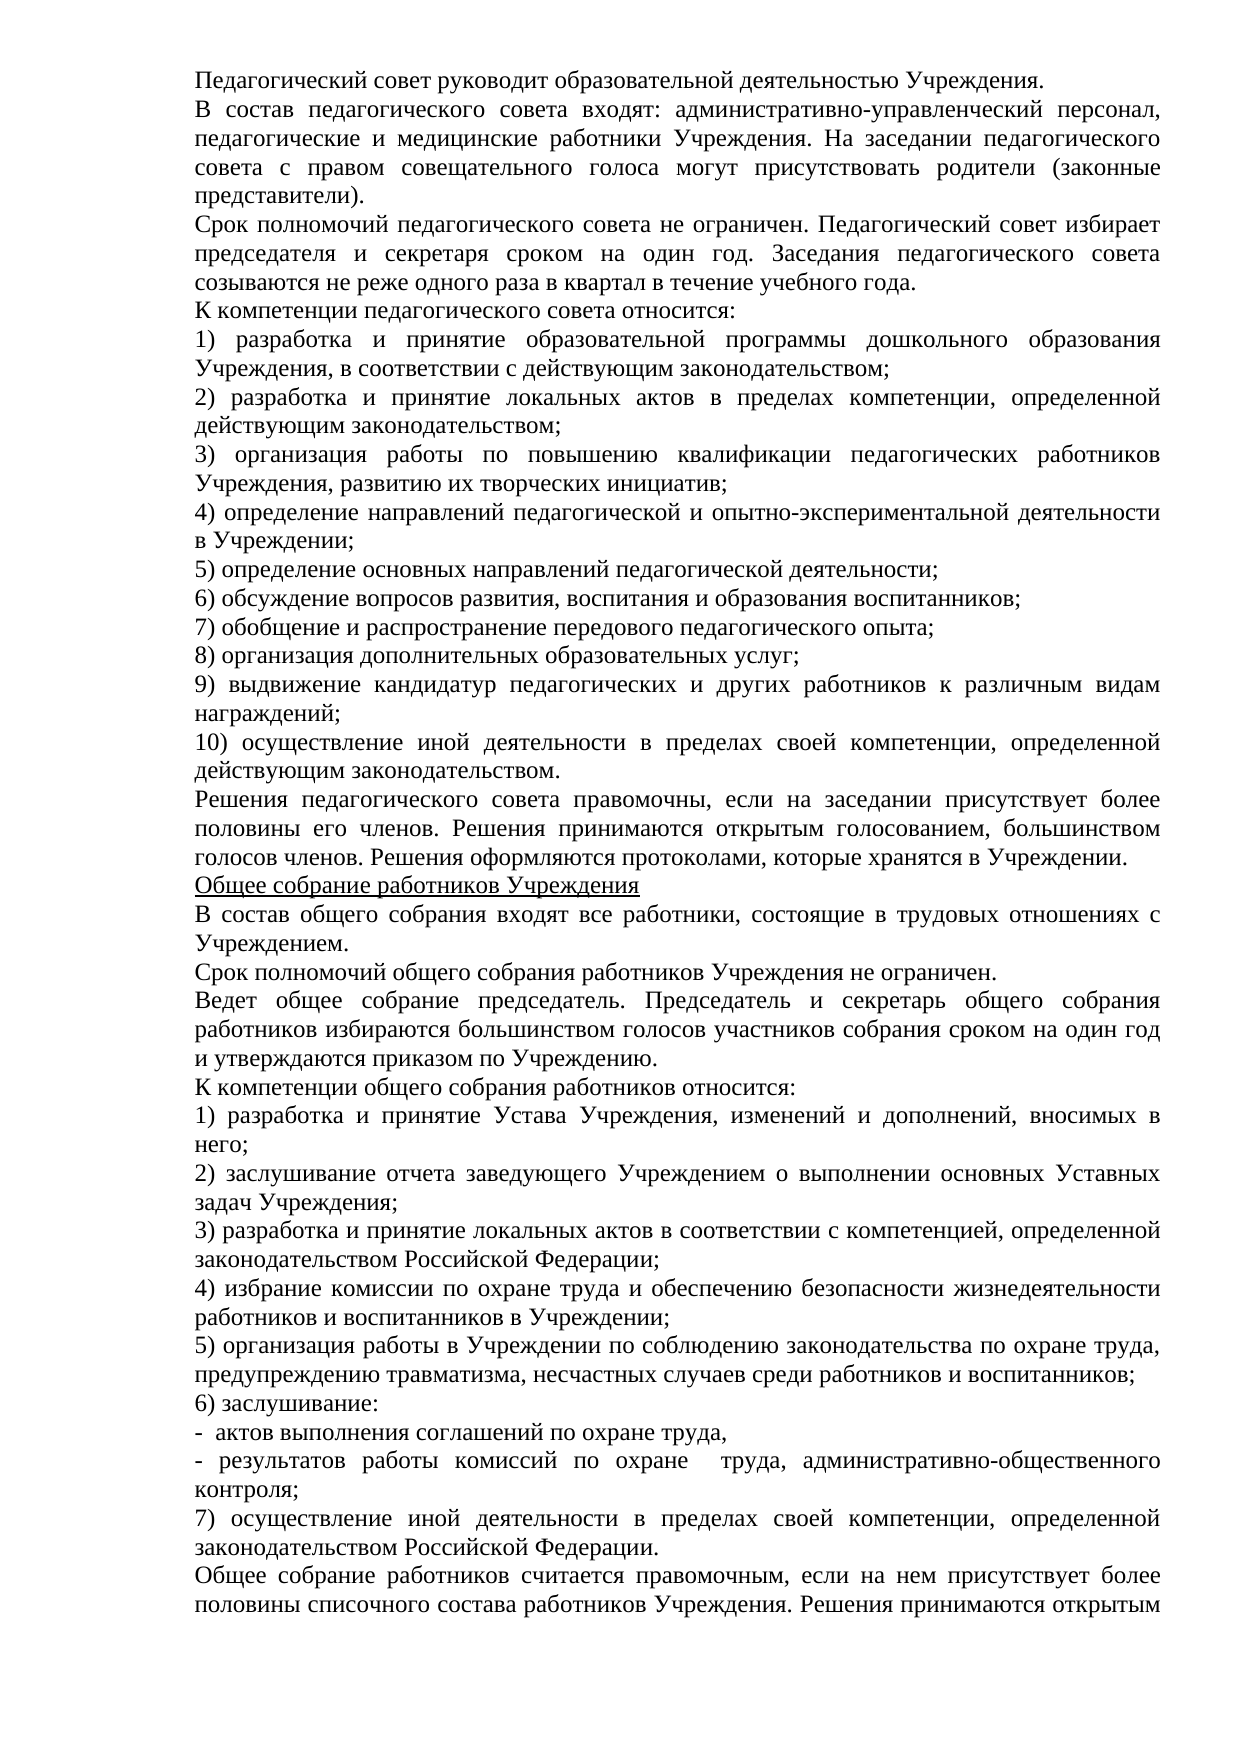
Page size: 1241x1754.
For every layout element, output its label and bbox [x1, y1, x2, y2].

table_header [184, 59, 1170, 1624]
